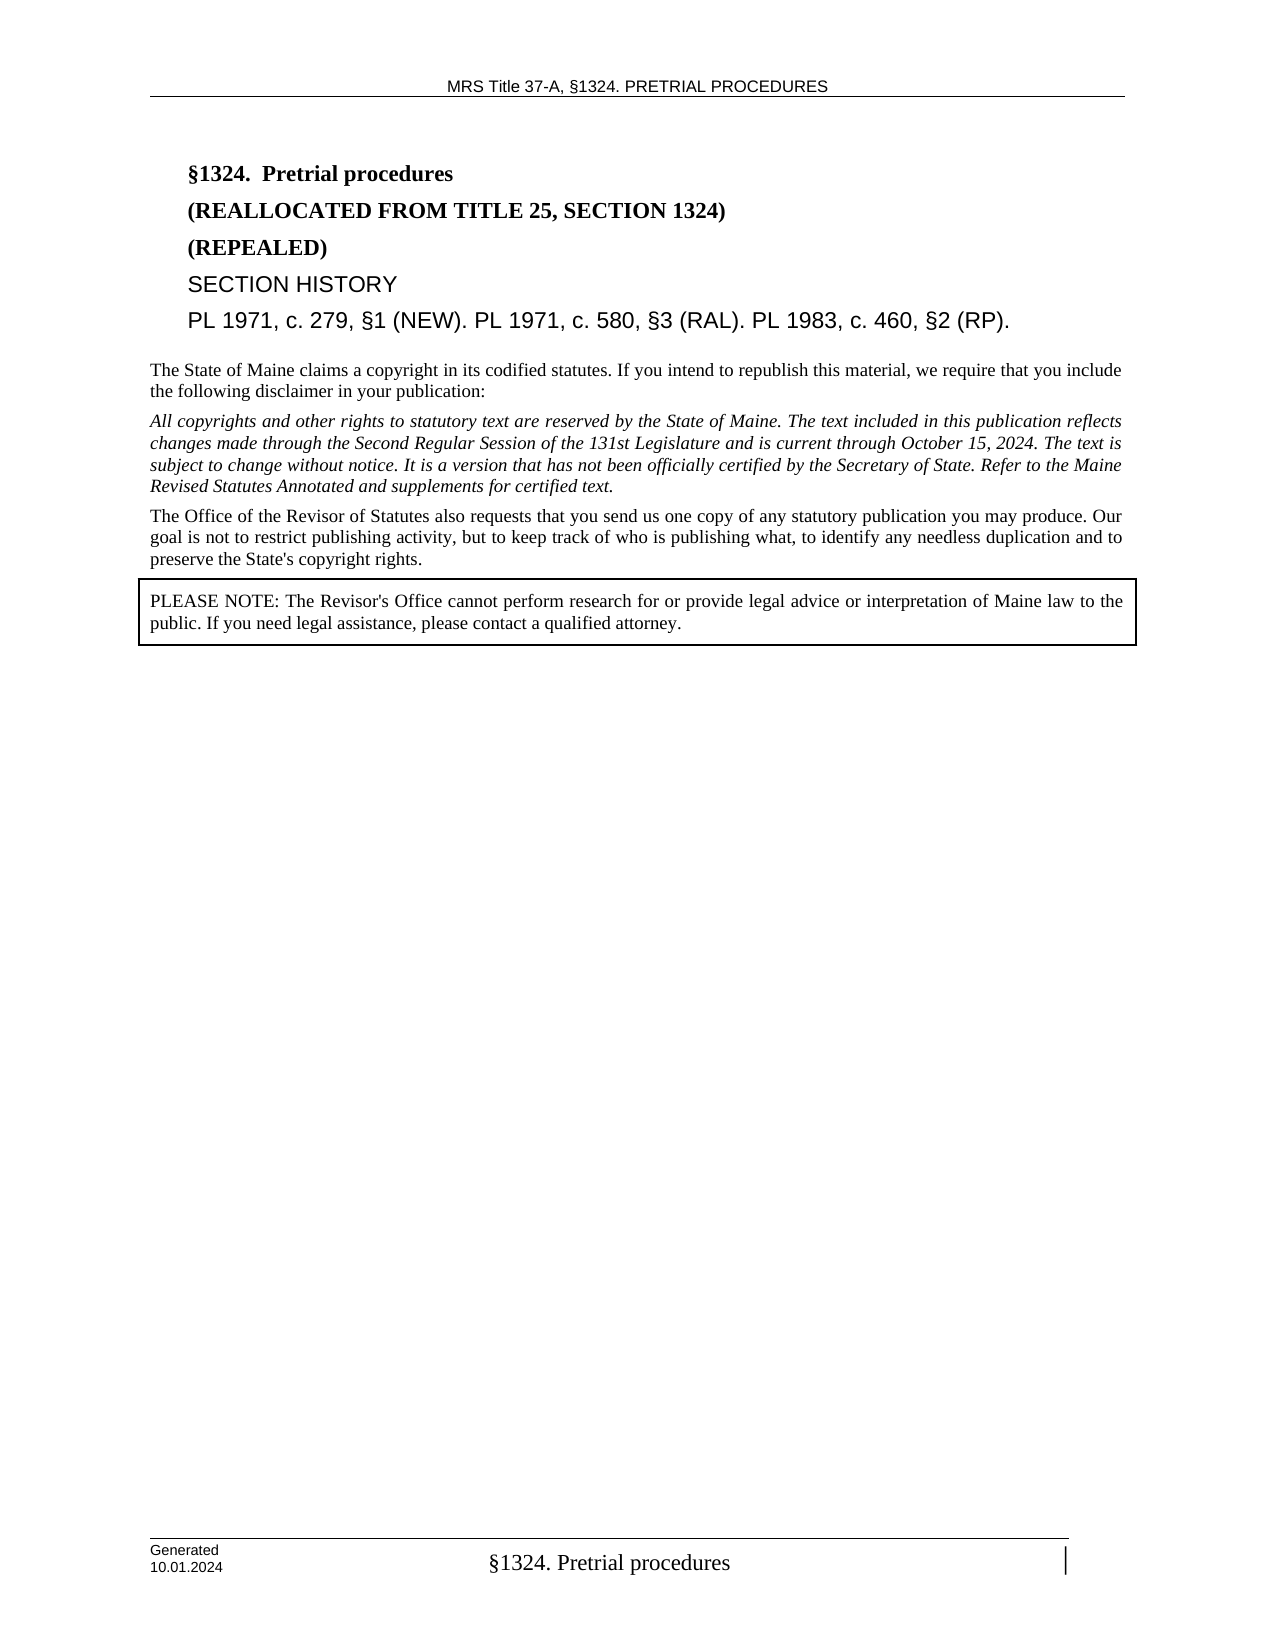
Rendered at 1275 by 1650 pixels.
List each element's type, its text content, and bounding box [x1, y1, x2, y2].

text §1324. Pretrial procedures [187, 160, 1125, 187]
text PL 1971, c. 279, §1 (NEW). PL 1971, c. 580, §3 (RAL). PL 1983, c. 460, §2 (RP). [187, 307, 1125, 334]
text PLEASE NOTE: The Revisor's Office cannot perform research for or provide legal advice or interpretation of Maine law to the public. If you need legal assistance, please contact a qualified attorney. [140, 580, 1135, 644]
text SECTION HISTORY [187, 271, 1125, 297]
text All copyrights and other rights to statutory text are reserved by the State of Maine. The text included in this publication reflects changes made through the Second Regular Session of the 131st Legislature and is current through October 15, 2024 . The text is subject to change without notice. It is a version that has not been officially certified by the Secretary of State. Refer to the Maine Revised Statutes Annotated and supplements for certified text. [150, 410, 1125, 497]
text (REPEALED) [187, 234, 1125, 260]
text The Office of the Revisor of Statutes also requests that you send us one copy of any statutory publication you may produce. Our goal is not to restrict publishing activity, but to keep track of who is publishing what, to identify any needless duplication and to preserve the State's copyright rights. [150, 505, 1125, 569]
text The State of Maine claims a copyright in its codified statutes. If you intend to republish this material, we require that you include the following disclaimer in your publication: [150, 359, 1125, 402]
text (REALLOCATED FROM TITLE 25, SECTION 1324) [187, 197, 1125, 223]
